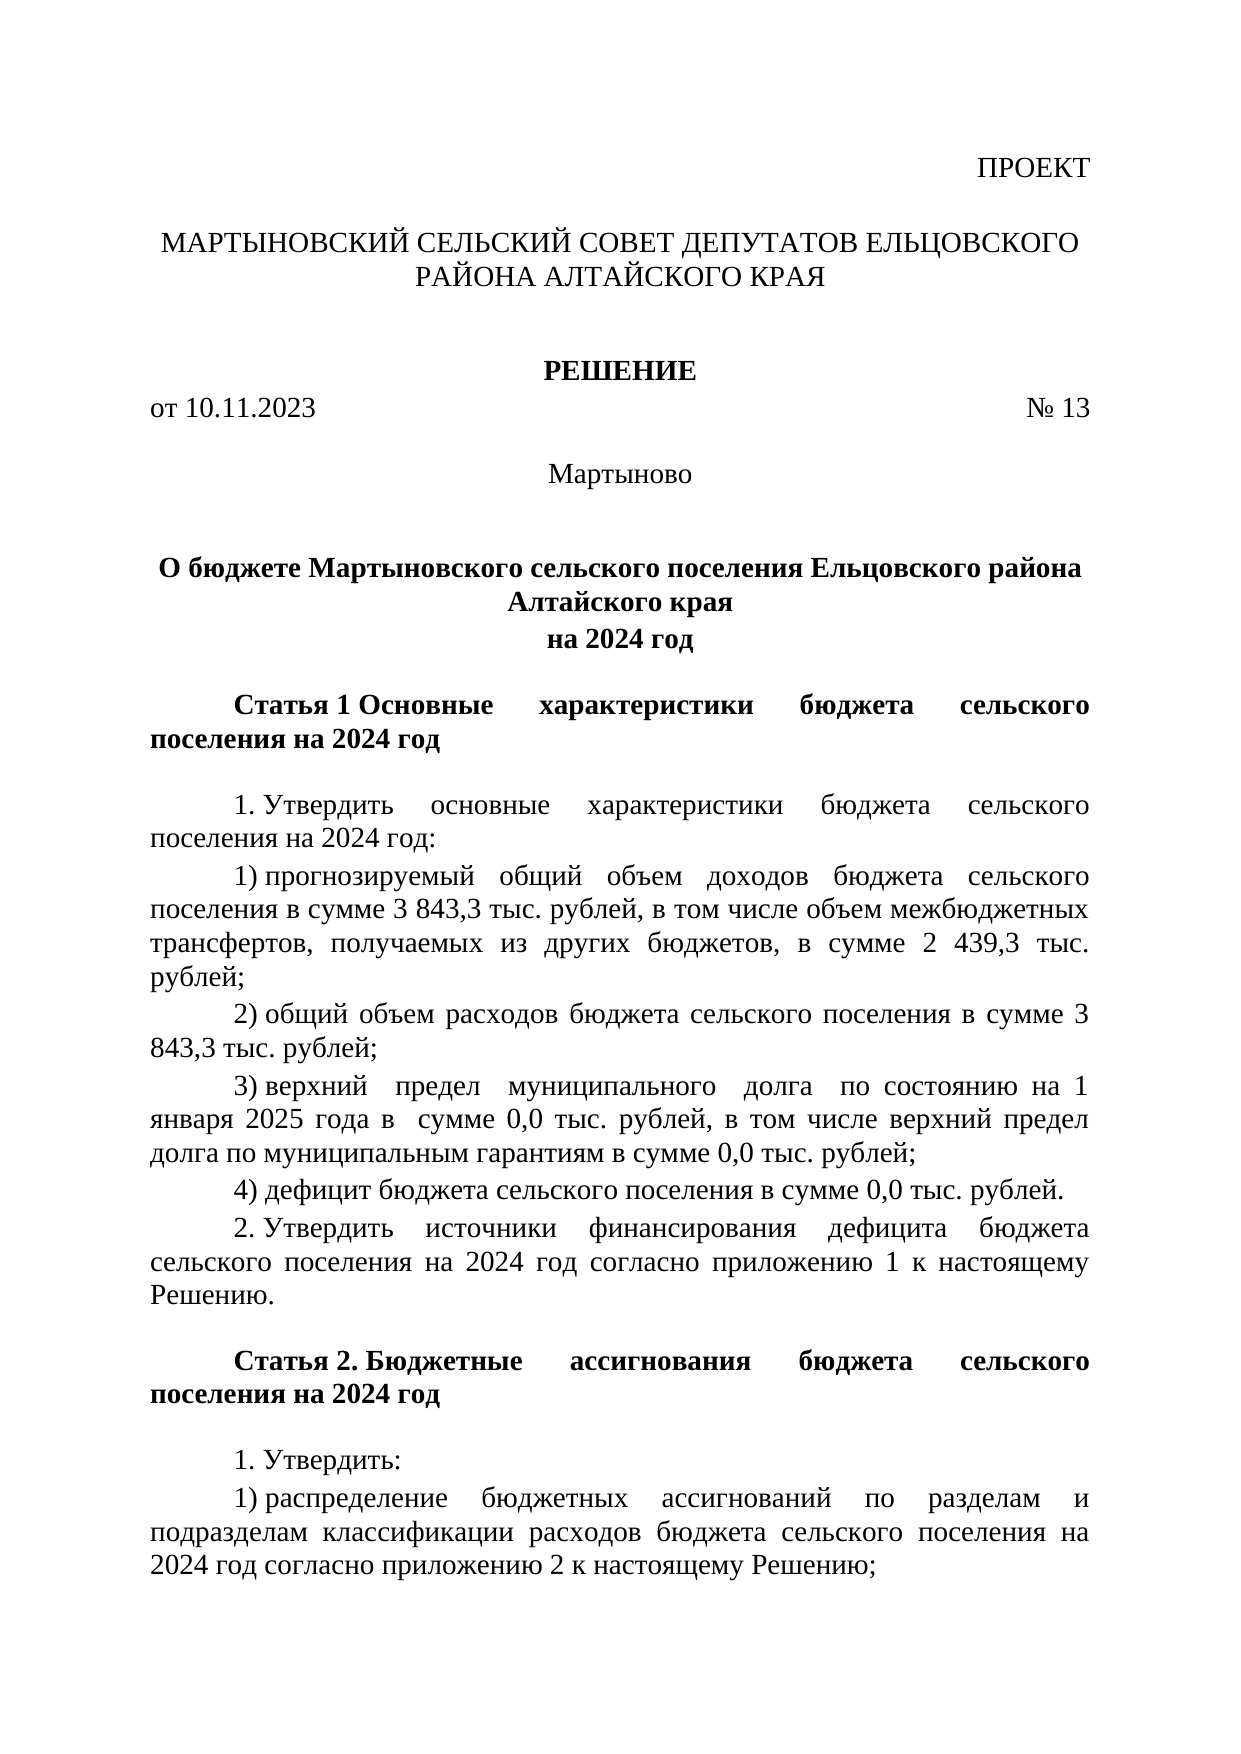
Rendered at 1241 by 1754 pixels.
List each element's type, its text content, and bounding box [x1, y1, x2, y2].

text РЕШЕНИЕ [150, 353, 1090, 386]
text 3) верхний предел муниципального долга по состоянию на 1 января 2025 года в сумме 0,0 тыс. рублей, в том числе верхний предел долга по муниципальным гарантиям в сумме 0,0 тыс. рублей; [150, 1068, 1090, 1168]
text 1. Утвердить: [150, 1442, 1090, 1476]
text 2. Утвердить источники финансирования дефицита бюджета сельского поселения на 2024 год согласно приложению 1 к настоящему Решению. [150, 1210, 1090, 1311]
text 1) прогнозируемый общий объем доходов бюджета сельского поселения в сумме 3 843,3 тыс. рублей, в том числе объем межбюджетных трансфертов, получаемых из других бюджетов, в сумме 2 439,3 тыс. рублей; [150, 858, 1090, 992]
text 2) общий объем расходов бюджета сельского поселения в сумме 3 843,3 тыс. рублей; [150, 996, 1090, 1063]
text МАРТЫНОВСКИЙ СЕЛЬСКИЙ СОВЕТ ДЕПУТАТОВ ЕЛЬЦОВСКОГО РАЙОНА АЛТАЙСКОГО КРАЯ [150, 225, 1090, 292]
text ПРОЕКТ [150, 150, 1090, 183]
table_header № 13 [682, 391, 1090, 428]
text О бюджете Мартыновского сельского поселения Ельцовского района Алтайского края [150, 550, 1090, 617]
text на 2024 год [150, 622, 1090, 655]
text 1. Утвердить основные характеристики бюджета сельского поселения на 2024 год: [150, 787, 1090, 854]
text Статья 2. Бюджетные ассигнования бюджета сельского поселения на 2024 год [150, 1343, 1090, 1410]
text 4) дефицит бюджета сельского поселения в сумме 0,0 тыс. рублей. [150, 1172, 1090, 1206]
text 1) распределение бюджетных ассигнований по разделам и подразделам классификации расходов бюджета сельского поселения на 2024 год согласно приложению 2 к настоящему Решению; [150, 1480, 1090, 1581]
text Мартыново [150, 456, 1090, 490]
table_header от 10.11.2023 [150, 391, 682, 428]
text Статья 1 Основные характеристики бюджета сельского поселения на 2024 год [150, 687, 1090, 754]
